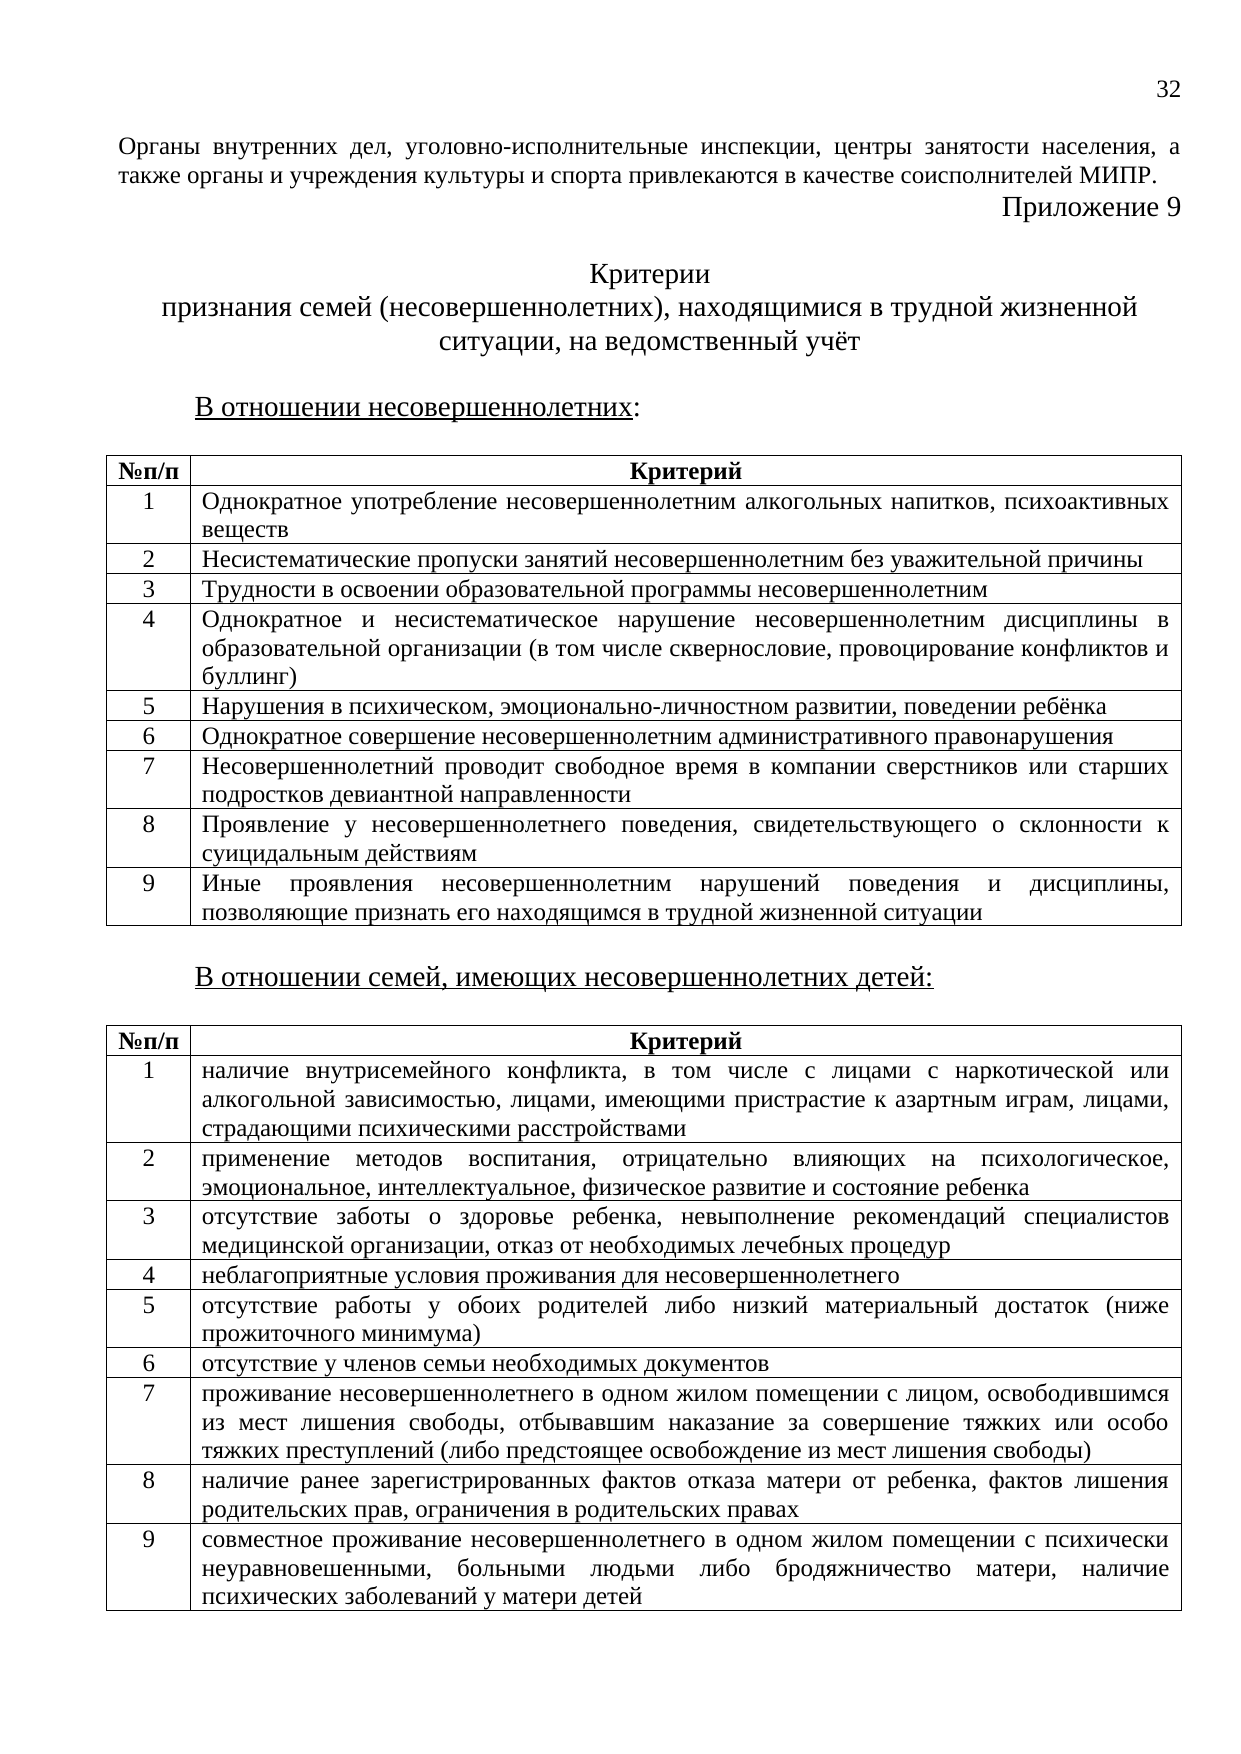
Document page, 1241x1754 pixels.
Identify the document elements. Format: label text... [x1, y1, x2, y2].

text признания семей (несовершеннолетних), находящимися в трудной жизненной ситуации, на ведомственный учёт [118, 289, 1181, 357]
table_cell Иные проявления несовершеннолетним нарушений поведения и дисциплины, позволяющие признать его находящимся в трудной жизненной ситуации [191, 868, 1181, 925]
text Органы внутренних дел, уголовно-исполнительные инспекции, центры занятости населения, а также органы и учреждения культуры и спорта привлекаются в качестве соисполнителей МИПР. [118, 131, 1181, 189]
table_cell Трудности в освоении образовательной программы несовершеннолетним [191, 574, 1181, 603]
table_cell 8 [107, 1465, 190, 1523]
text В отношении семей, имеющих несовершеннолетних детей: [118, 959, 1181, 992]
table_cell Несистематические пропуски занятий несовершеннолетним без уважительной причины [191, 544, 1181, 573]
table_cell 5 [107, 691, 190, 720]
table_cell наличие ранее зарегистрированных фактов отказа матери от ребенка, фактов лишения родительских прав, ограничения в родительских правах [191, 1465, 1181, 1523]
table_cell Однократное и несистематическое нарушение несовершеннолетним дисциплины в образовательной организации (в том числе сквернословие, провоцирование конфликтов и буллинг) [191, 604, 1181, 690]
table_cell отсутствие у членов семьи необходимых документов [191, 1348, 1181, 1377]
table_cell 9 [107, 868, 190, 925]
table_header Критерий [191, 456, 1181, 485]
table_cell 7 [107, 1378, 190, 1464]
table_cell 2 [107, 1143, 190, 1200]
table_header Критерий [191, 1026, 1181, 1054]
table_header №п/п [107, 456, 190, 485]
table_cell совместное проживание несовершеннолетнего в одном жилом помещении с психически неуравновешенными, больными людьми либо бродяжничество матери, наличие психических заболеваний у матери детей [191, 1524, 1181, 1610]
table_cell проживание несовершеннолетнего в одном жилом помещении с лицом, освободившимся из мест лишения свободы, отбывавшим наказание за совершение тяжких или особо тяжких преступлений (либо предстоящее освобождение из мест лишения свободы) [191, 1378, 1181, 1464]
table_cell отсутствие работы у обоих родителей либо низкий материальный достаток (ниже прожиточного минимума) [191, 1290, 1181, 1347]
table_cell 3 [107, 1201, 190, 1259]
table_cell 7 [107, 751, 190, 808]
table_cell 9 [107, 1524, 190, 1610]
table_cell Нарушения в психическом, эмоционально-личностном развитии, поведении ребёнка [191, 691, 1181, 720]
table_header №п/п [107, 1026, 190, 1054]
table_cell Несовершеннолетний проводит свободное время в компании сверстников или старших подростков девиантной направленности [191, 751, 1181, 808]
table_cell 1 [107, 1056, 190, 1142]
table_cell 2 [107, 544, 190, 573]
table_cell 3 [107, 574, 190, 603]
table_cell Однократное употребление несовершеннолетним алкогольных напитков, психоактивных веществ [191, 486, 1181, 543]
table_cell 5 [107, 1290, 190, 1347]
table_cell 6 [107, 1348, 190, 1377]
table_cell применение методов воспитания, отрицательно влияющих на психологическое, эмоциональное, интеллектуальное, физическое развитие и состояние ребенка [191, 1143, 1181, 1200]
text Приложение 9 [118, 189, 1181, 222]
table_cell 4 [107, 1260, 190, 1289]
text Критерии [118, 256, 1181, 289]
table_cell наличие внутрисемейного конфликта, в том числе с лицами с наркотической или алкогольной зависимостью, лицами, имеющими пристрастие к азартным играм, лицами, страдающими психическими расстройствами [191, 1056, 1181, 1142]
table_cell Проявление у несовершеннолетнего поведения, свидетельствующего о склонности к суицидальным действиям [191, 809, 1181, 867]
table_cell Однократное совершение несовершеннолетним административного правонарушения [191, 721, 1181, 750]
table_cell 4 [107, 604, 190, 690]
table_cell неблагоприятные условия проживания для несовершеннолетнего [191, 1260, 1181, 1289]
table_cell 6 [107, 721, 190, 750]
table_cell 8 [107, 809, 190, 867]
table_cell отсутствие заботы о здоровье ребенка, невыполнение рекомендаций специалистов медицинской организации, отказ от необходимых лечебных процедур [191, 1201, 1181, 1259]
text В отношении несовершеннолетних: [118, 389, 1181, 422]
table_cell 1 [107, 486, 190, 543]
